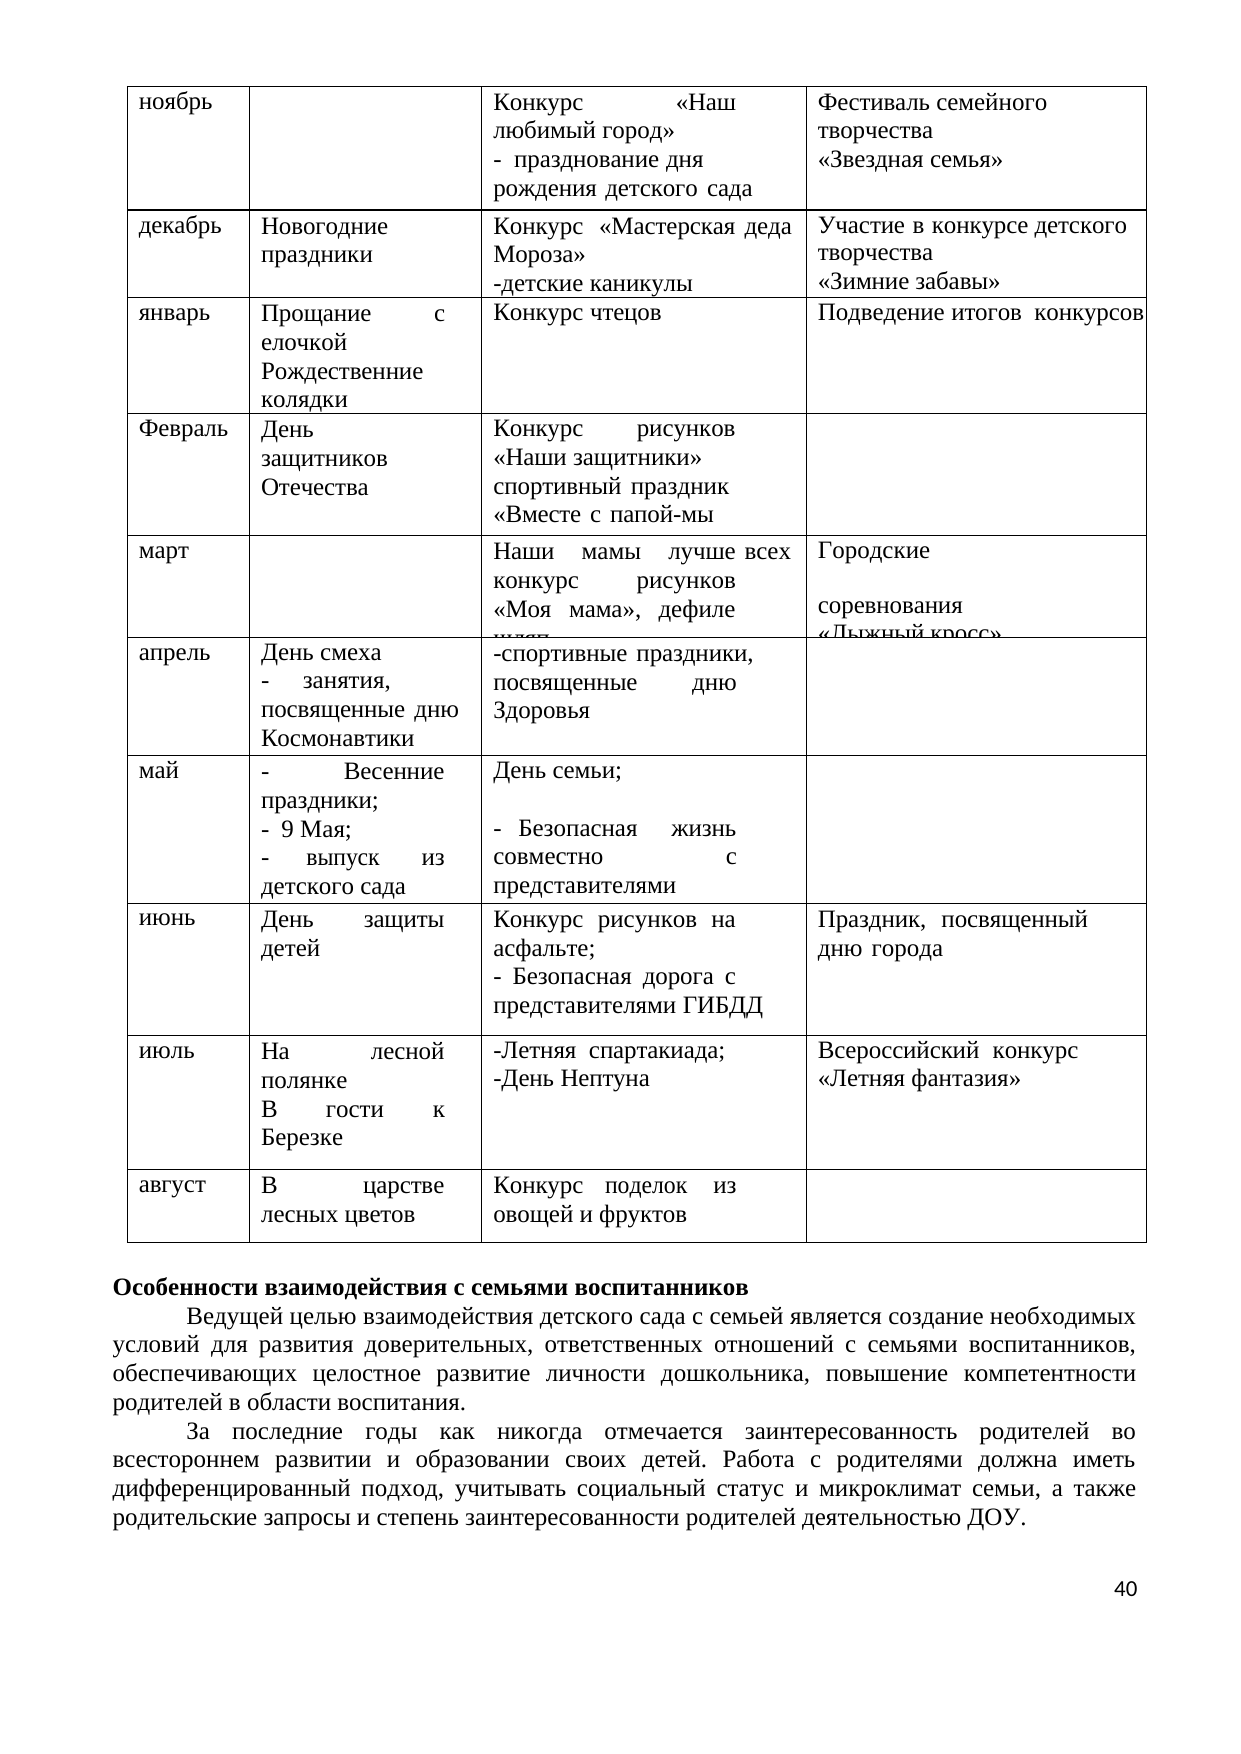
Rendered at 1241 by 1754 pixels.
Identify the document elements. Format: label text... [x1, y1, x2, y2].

table_cell май [128, 756, 249, 902]
table_cell Февраль [128, 414, 249, 535]
table_cell Участие в конкурсе детского творчества «Зимние забавы» [807, 211, 1146, 297]
table_cell День семьи; - Безопасная жизнь совместно с представителями ФПС [482, 756, 806, 902]
table_cell Подведение итогов конкурсов [807, 298, 1146, 413]
table_cell июль [128, 1036, 249, 1168]
table_cell На лесной полянке В гости к Березке [250, 1036, 481, 1168]
table_cell День защитников Отечества - Масленица [250, 414, 481, 535]
table_cell Конкурс чтецов [482, 298, 806, 413]
table_cell Всероссийский конкурс «Летняя фантазия» [807, 1036, 1146, 1168]
table_cell январь [128, 298, 249, 413]
text За последние годы как никогда отмечается заинтересованность родителей во всестороннем развитии и образовании своих детей. Работа с родителями должна иметь дифференцированный подход, учитывать социальный статус и микроклимат семьи, а также родительские запросы и степень заинтересованности родителей деятельностью ДОУ. [112, 1416, 1137, 1531]
table_cell [250, 87, 481, 209]
table_cell -Летняя спартакиада; -День Нептуна [482, 1036, 806, 1168]
text Особенности взаимодействия с семьями воспитанников [112, 1272, 1137, 1301]
table_cell август [128, 1170, 249, 1242]
table_cell Конкурс рисунков на асфальте; - Безопасная дорога с представителями ГИБДД [482, 904, 806, 1034]
table_cell -спортивные праздники, посвященные дню Здоровья [482, 638, 806, 754]
table_cell [807, 414, 1146, 535]
table_cell [250, 536, 481, 637]
table_cell Фестиваль семейного творчества «Звездная семья» [807, 87, 1146, 209]
table_cell Весенние праздники; 9 Мая; выпуск из детского сада [250, 756, 481, 902]
table_cell июнь [128, 904, 249, 1034]
table_cell Праздник, посвященный дню города [807, 904, 1146, 1034]
table_cell Новогодние праздники [250, 211, 481, 297]
table_cell декабрь [128, 211, 249, 297]
table_cell апрель [128, 638, 249, 754]
table_cell Прощание с елочкой Рождественние колядки [250, 298, 481, 413]
table_cell Конкурс «Наш любимый город» - празднование дня рождения детского сада [482, 87, 806, 209]
table_cell Конкурс поделок из овощей и фруктов [482, 1170, 806, 1242]
table_cell ноябрь [128, 87, 249, 209]
table_cell Конкурс «Мастерская деда Мороза» -детские каникулы [482, 211, 806, 297]
table_cell Городские соревнования «Лыжный кросс» [807, 536, 1146, 637]
table_cell В царстве лесных цветов [250, 1170, 481, 1242]
table_cell День защиты детей [250, 904, 481, 1034]
table_cell Наши мамы лучше всех конкурс рисунков «Моя мама», дефиле шляп [482, 536, 806, 637]
table_cell День смеха - занятия, посвященные дню Космонавтики [250, 638, 481, 754]
table_cell [807, 1170, 1146, 1242]
table_cell Конкурс рисунков «Наши защитники» спортивный праздник «Вместе с папой-мы спортсмены» [482, 414, 806, 535]
table_cell март [128, 536, 249, 637]
text Ведущей целью взаимодействия детского сада с семьей является создание необходимых условий для развития доверительных, ответственных отношений с семьями воспитанников, обеспечивающих целостное развитие личности дошкольника, повышение компетентности родителей в области воспитания. [112, 1301, 1137, 1416]
table_cell [807, 638, 1146, 754]
table_cell [807, 756, 1146, 902]
